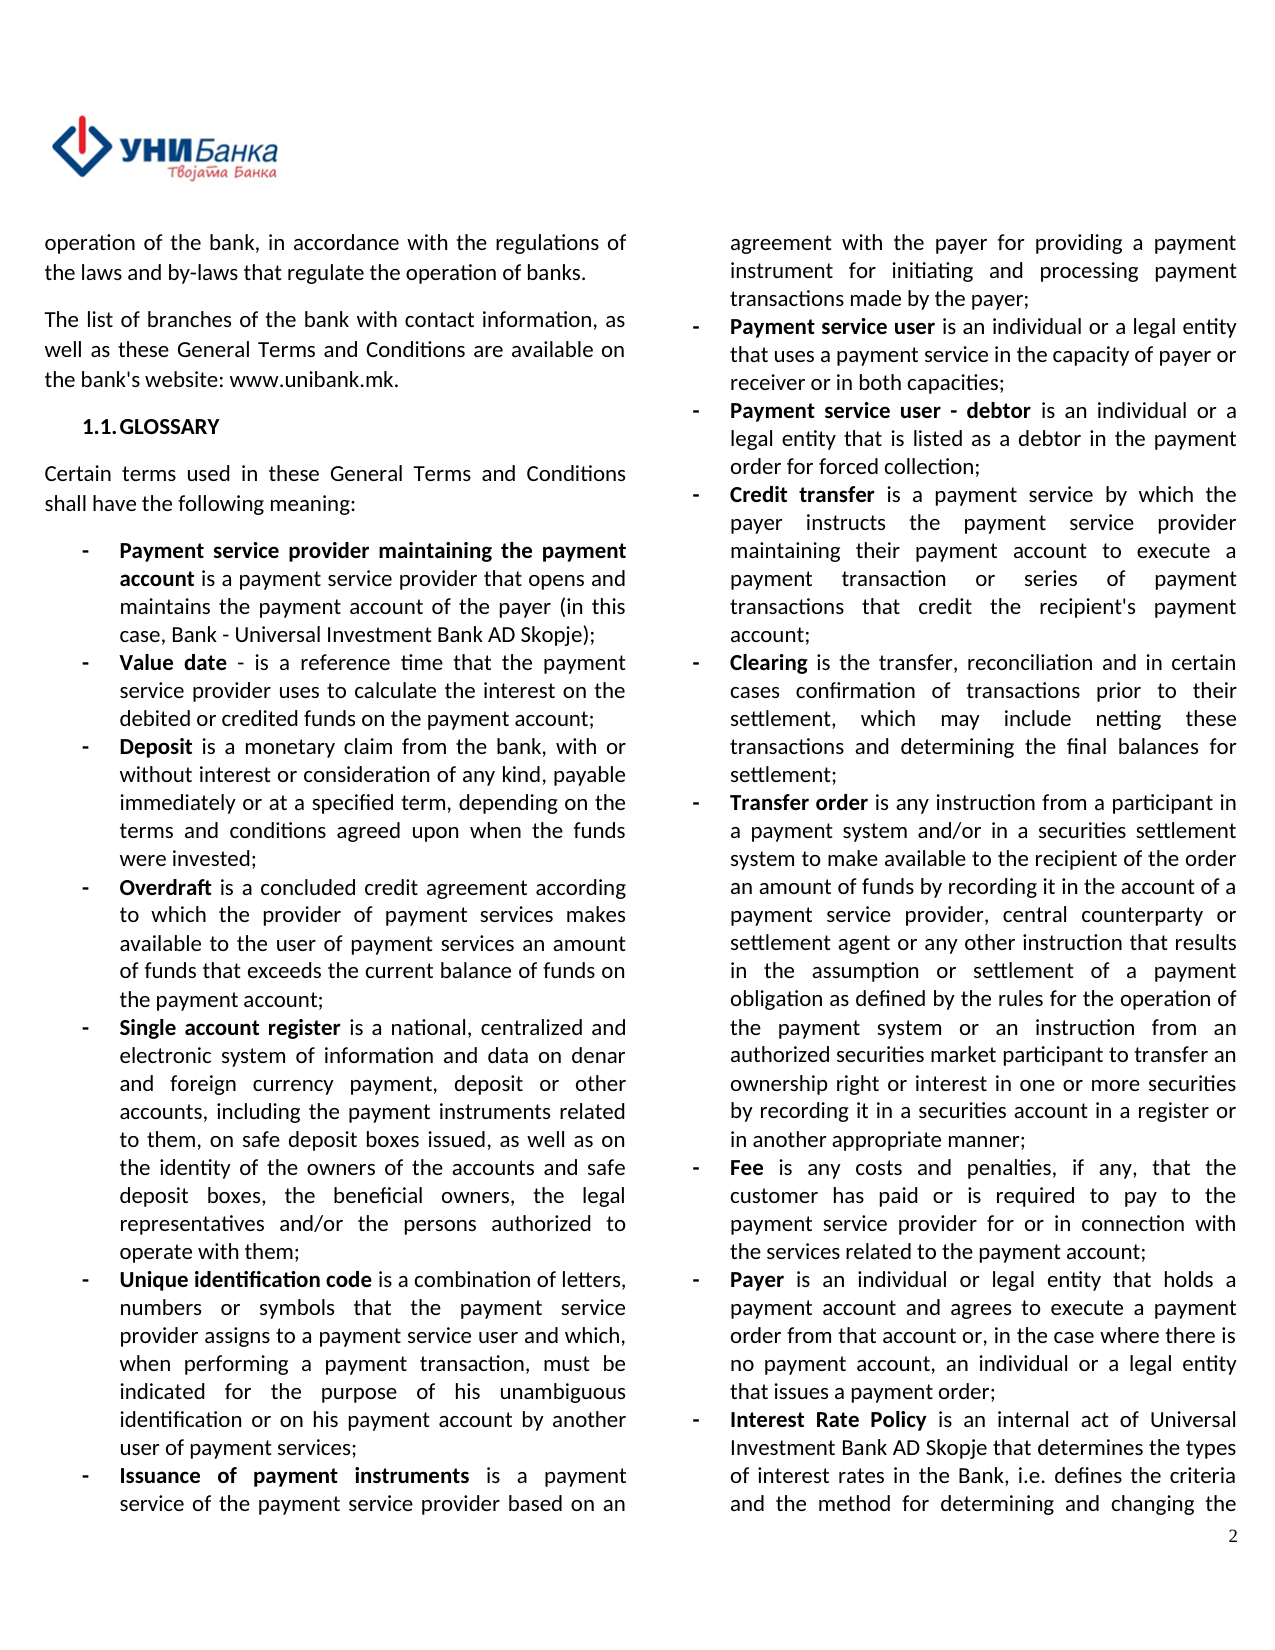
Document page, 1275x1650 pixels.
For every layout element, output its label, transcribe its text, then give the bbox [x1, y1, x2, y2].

list Single account register is a national, centralized and electronic system of information and data on denar and foreign currency payment, deposit or other accounts, including the payment instruments related to them, on safe deposit boxes issued, as well as on the identity of the owners of the accounts and safe deposit boxes, the beneficial owners, the legal representatives and/or the persons authorized to operate with them; [82, 1013, 627, 1265]
text Certain terms used in these General Terms and Conditions shall have the following meaning: [44, 459, 627, 517]
picture [44, 75, 288, 228]
list Payer is an individual or legal entity that holds a payment account and agrees to execute a payment order from that account or, in the case where there is no payment account, an individual or a legal entity that issues a payment order; [692, 1265, 1237, 1405]
text The list of branches of the bank with contact information, as well as these General Terms and Conditions are available on the bank's website: www.unibank.mk. [44, 305, 627, 393]
list Fee is any costs and penalties, if any, that the customer has paid or is required to pay to the payment service provider for or in connection with the services related to the payment account; [692, 1153, 1237, 1265]
list Unique identification code is a combination of letters, numbers or symbols that the payment service provider assigns to a payment service user and which, when performing a payment transaction, must be indicated for the purpose of his unambiguous identification or on his payment account by another user of payment services; [82, 1265, 627, 1461]
list GLOSSARY [82, 412, 627, 440]
list Issuance of payment instruments is a payment service of the payment service provider based on an agreement with the payer for providing a payment instrument for initiating and processing payment transactions made by the payer; [82, 1461, 627, 1517]
list Payment service user is an individual or a legal entity that uses a payment service in the capacity of payer or receiver or in both capacities; [692, 312, 1237, 396]
list Value date - is a reference time that the payment service provider uses to calculate the interest on the debited or credited funds on the payment account; [82, 648, 627, 732]
list Payment service provider maintaining the payment account is a payment service provider that opens and maintains the payment account of the payer (in this case, Bank - Universal Investment Bank AD Skopje); [82, 536, 627, 648]
list Clearing is the transfer, reconciliation and in certain cases confirmation of transactions prior to their settlement, which may include netting these transactions and determining the final balances for settlement; [692, 648, 1237, 788]
list Overdraft is a concluded credit agreement according to which the provider of payment services makes available to the user of payment services an amount of funds that exceeds the current balance of funds on the payment account; [82, 873, 627, 1013]
list Payment service user - debtor is an individual or a legal entity that is listed as a debtor in the payment order for forced collection; [692, 396, 1237, 480]
list Transfer order is any instruction from a participant in a payment system and/or in a securities settlement system to make available to the recipient of the order an amount of funds by recording it in the account of a payment service provider, central counterparty or settlement agent or any other instruction that results in the assumption or settlement of a payment obligation as defined by the rules for the operation of the payment system or an instruction from an authorized securities market participant to transfer an ownership right or interest in one or more securities by recording it in a securities account in a register or in another appropriate manner; [692, 788, 1237, 1153]
list Issuance of payment instruments is a payment service of the payment service provider based on an agreement with the payer for providing a payment instrument for initiating and processing payment transactions made by the payer; [692, 228, 1237, 312]
list Deposit is a monetary claim from the bank, with or without interest or consideration of any kind, payable immediately or at a specified term, depending on the terms and conditions agreed upon when the funds were invested; [82, 732, 627, 873]
list Credit transfer is a payment service by which the payer instructs the payment service provider maintaining their payment account to execute a payment transaction or series of payment transactions that credit the recipient's payment account; [692, 480, 1237, 648]
